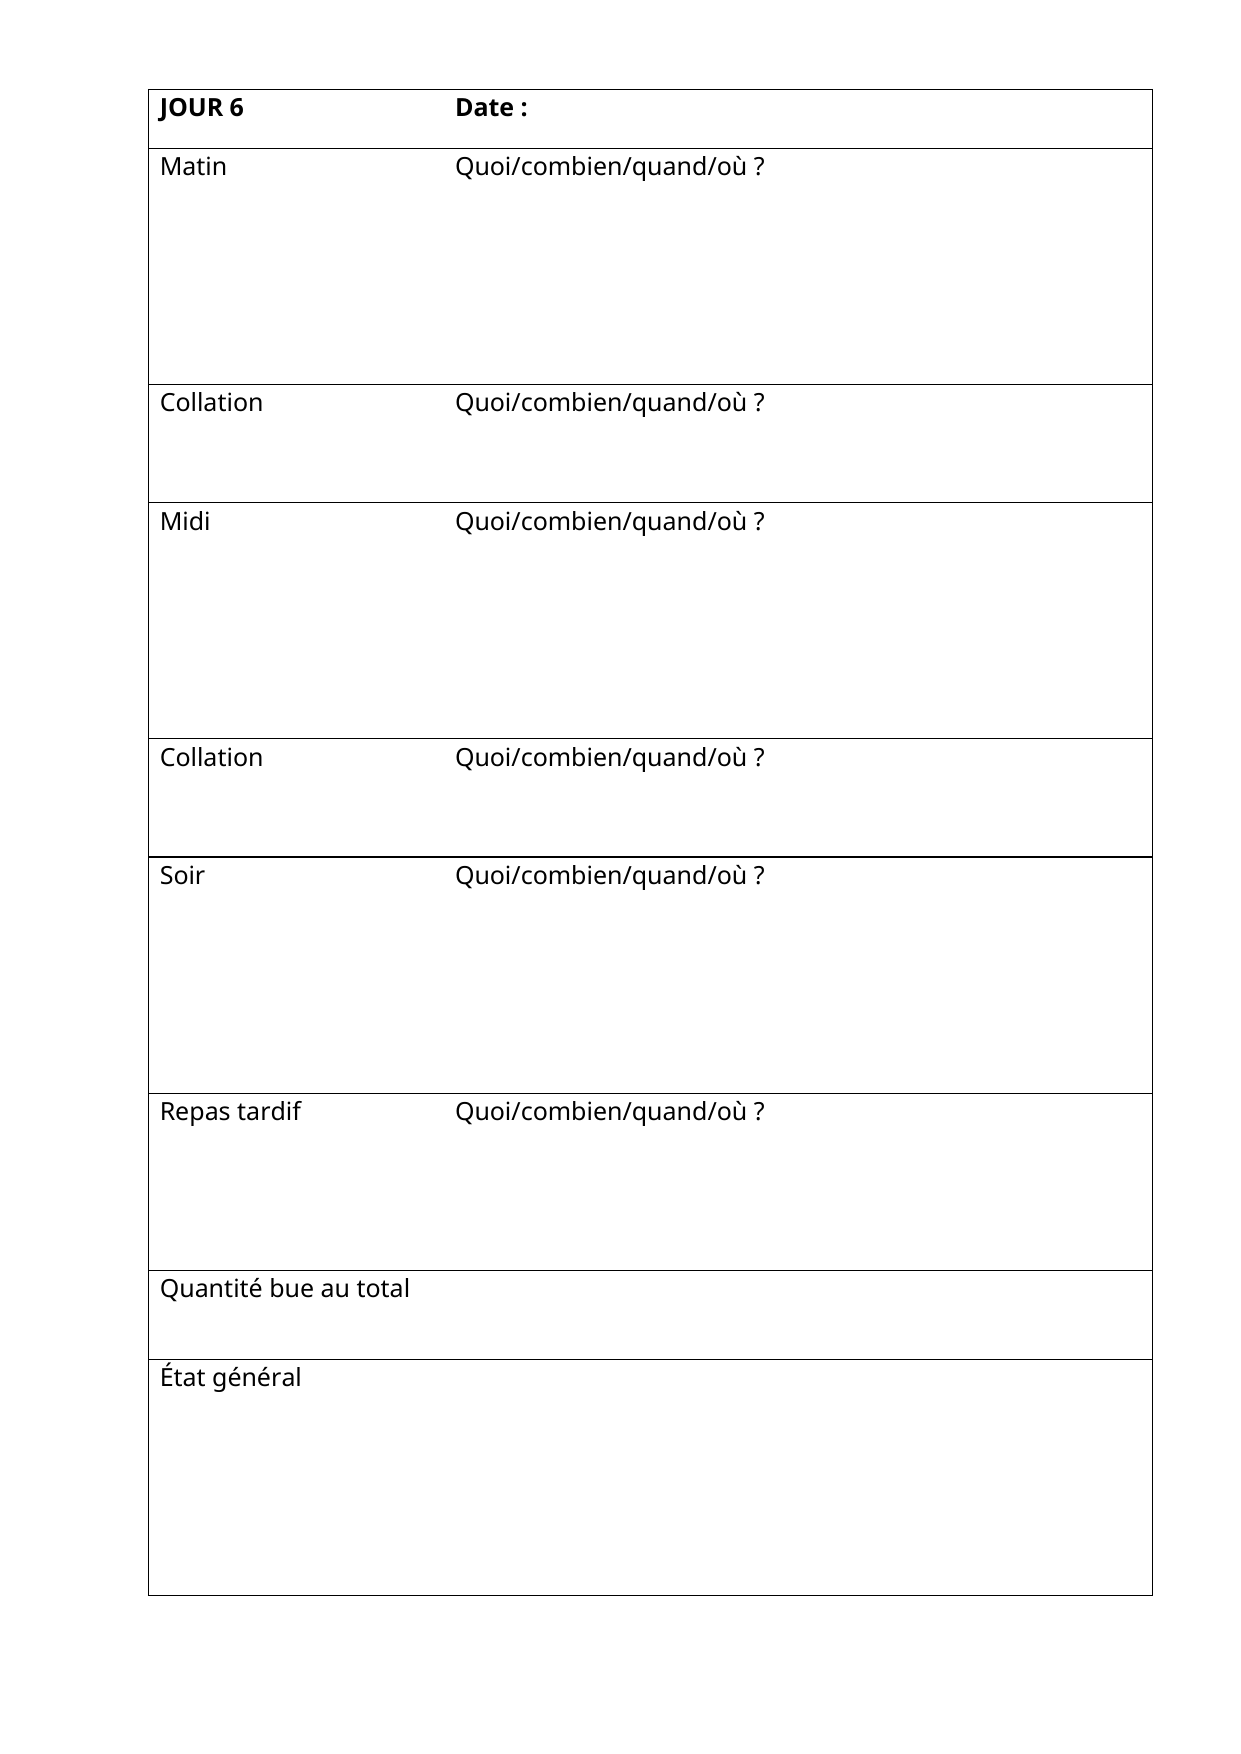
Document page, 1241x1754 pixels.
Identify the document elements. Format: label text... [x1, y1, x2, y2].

table_cell Collation [149, 385, 443, 502]
table_cell Collation [149, 739, 443, 856]
table_cell État général [149, 1360, 443, 1595]
table_cell Soir [149, 858, 443, 1093]
table_cell Midi [149, 503, 443, 738]
table_cell Matin [149, 149, 443, 384]
table_cell [444, 1360, 1152, 1595]
table_header Date : [444, 90, 1152, 148]
table_cell Repas tardif [149, 1094, 443, 1270]
table_cell Quoi/combien/quand/où ? [444, 503, 1152, 738]
table_cell Quoi/combien/quand/où ? [444, 858, 1152, 1093]
table_cell Quoi/combien/quand/où ? [444, 1094, 1152, 1270]
table_cell Quantité bue au total [149, 1271, 443, 1358]
table_header JOUR 6 [149, 90, 443, 148]
table_cell [444, 1271, 1152, 1358]
table_cell Quoi/combien/quand/où ? [444, 385, 1152, 502]
table_cell Quoi/combien/quand/où ? [444, 149, 1152, 384]
table_cell Quoi/combien/quand/où ? [444, 739, 1152, 856]
